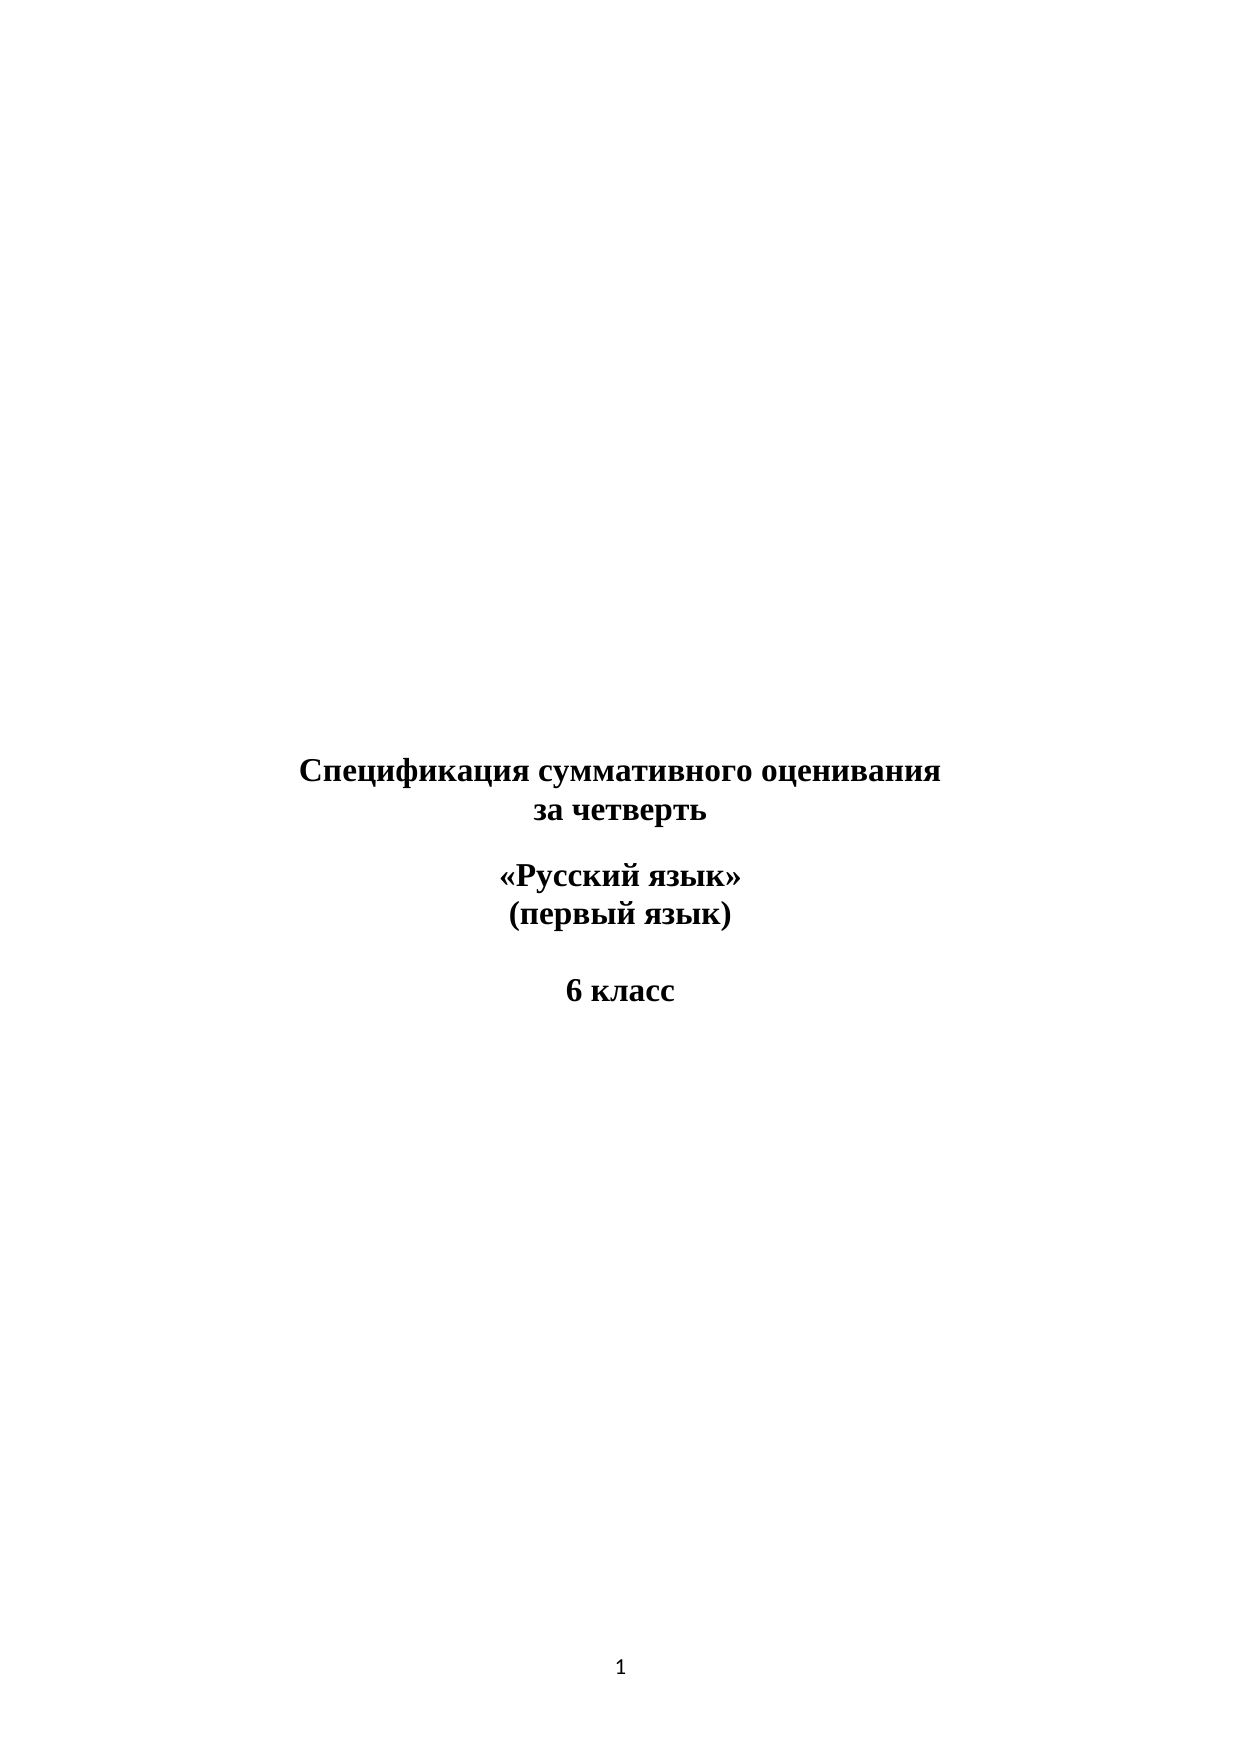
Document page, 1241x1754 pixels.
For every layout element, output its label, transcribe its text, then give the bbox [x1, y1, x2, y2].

text за четверть [118, 789, 1122, 827]
text 6 класс [118, 970, 1122, 1009]
text Спецификация суммативного оценивания [118, 751, 1122, 789]
text «Русский язык» [118, 855, 1122, 894]
text (первый язык) [118, 894, 1122, 932]
